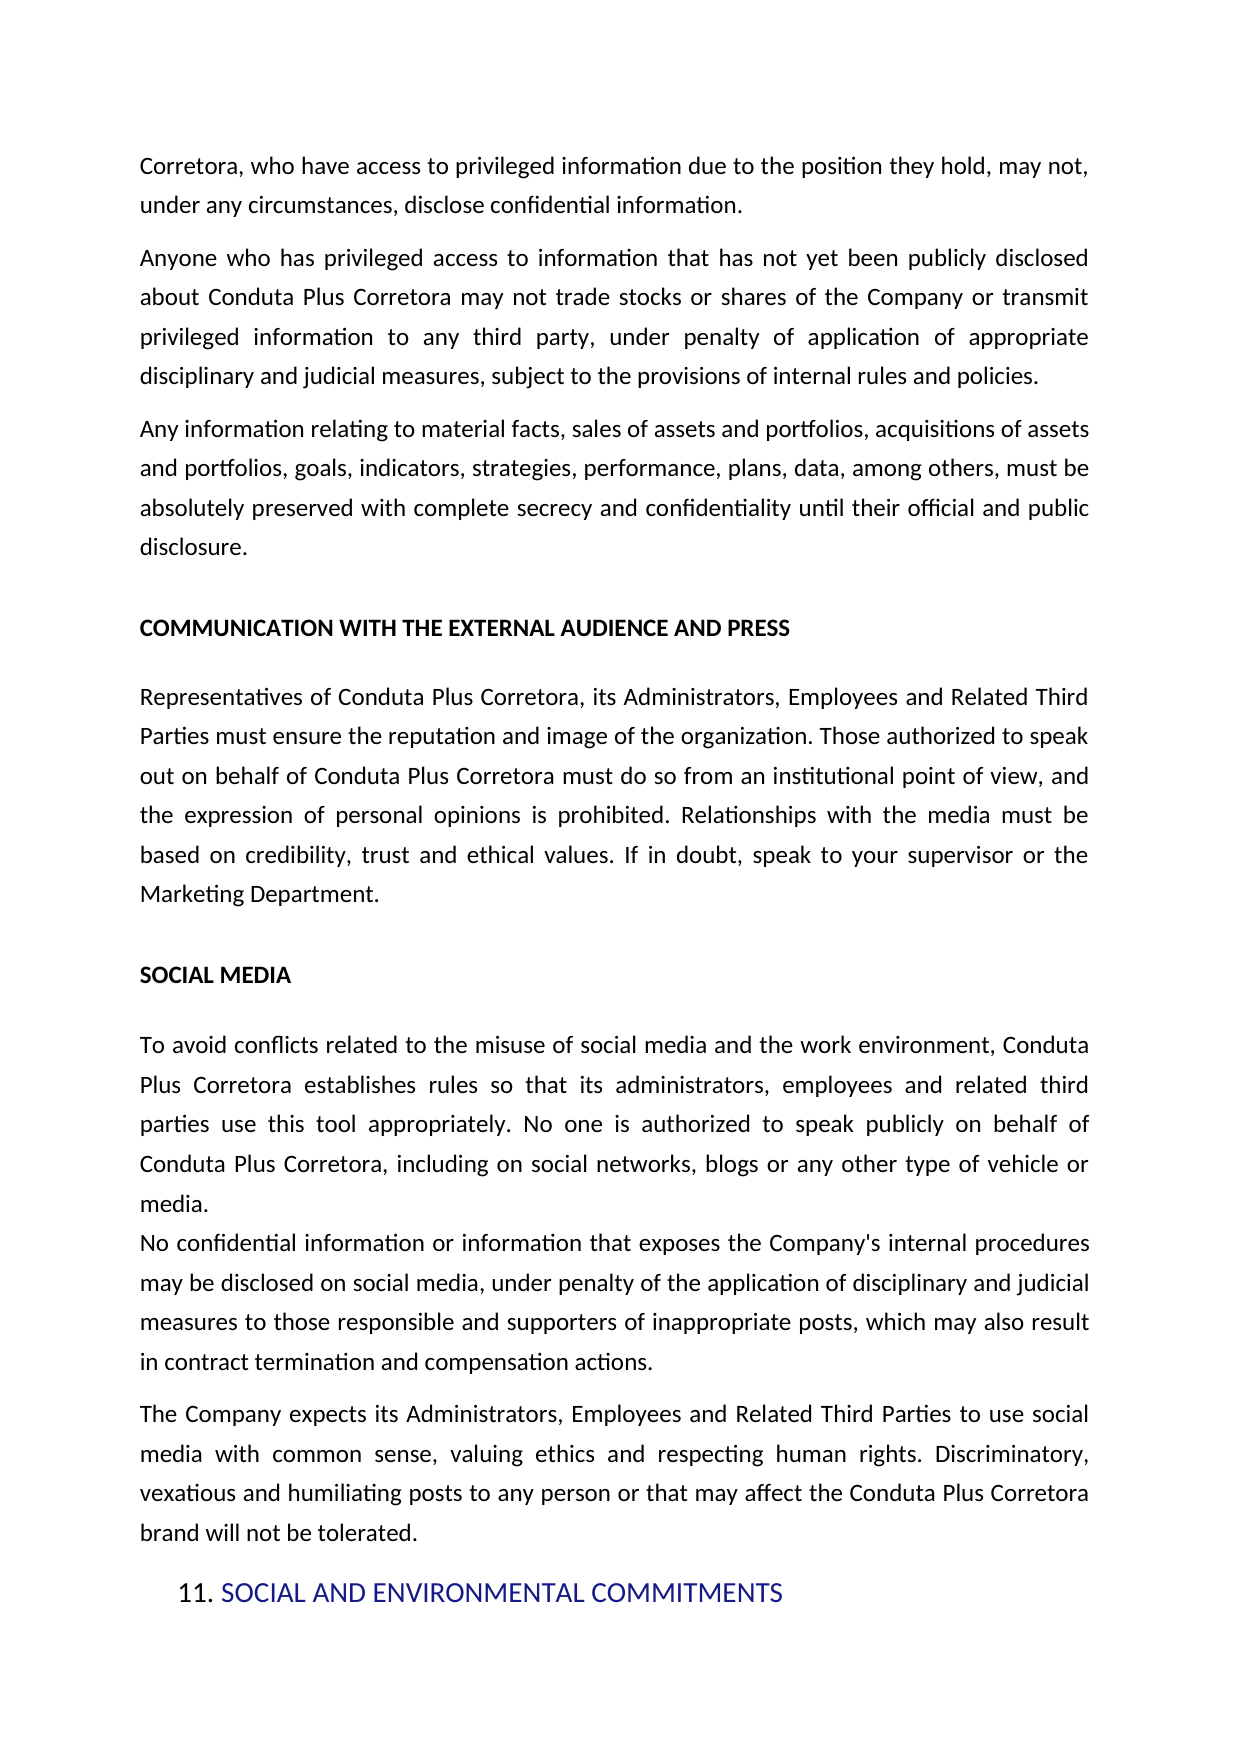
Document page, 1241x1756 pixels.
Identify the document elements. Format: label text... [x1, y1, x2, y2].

text To avoid conflicts related to the misuse of social media and the work environment, Conduta Plus Corretora establishes rules so that its administrators, employees and related third parties use this tool appropriately. No one is authorized to speak publicly on behalf of Conduta Plus Corretora, including on social networks, blogs or any other type of vehicle or media. [139, 1029, 1091, 1218]
text The Company expects its Administrators, Employees and Related Third Parties to use social media with common sense, valuing ethics and respecting human rights. Discriminatory, vexatious and humiliating posts to any person or that may affect the Conduta Plus Corretora brand will not be tolerated. [139, 1398, 1091, 1547]
subtitle SOCIAL MEDIA [139, 959, 1103, 990]
text Anyone who has privileged access to information that has not yet been publicly disclosed about Conduta Plus Corretora may not trade stocks or shares of the Company or transmit privileged information to any third party, under penalty of application of appropriate disciplinary and judicial measures, subject to the provisions of internal rules and policies. [139, 242, 1091, 391]
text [139, 150, 1091, 220]
subtitle SOCIAL AND ENVIRONMENTAL COMMITMENTS [177, 1574, 1103, 1609]
text Any information relating to material facts, sales of assets and portfolios, acquisitions of assets and portfolios, goals, indicators, strategies, performance, plans, data, among others, must be absolutely preserved with complete secrecy and confidentiality until their official and public disclosure. [139, 413, 1091, 562]
text No confidential information or information that exposes the Company's internal procedures may be disclosed on social media, under penalty of the application of disciplinary and judicial measures to those responsible and supporters of inappropriate posts, which may also result in contract termination and compensation actions. [139, 1227, 1091, 1377]
text Representatives of Conduta Plus Corretora, its Administrators, Employees and Related Third Parties must ensure the reputation and image of the organization. Those authorized to speak out on behalf of Conduta Plus Corretora must do so from an institutional point of view, and the expression of personal opinions is prohibited. Relationships with the media must be based on credibility, trust and ethical values. If in doubt, speak to your supervisor or the Marketing Department. [139, 681, 1091, 909]
subtitle COMMUNICATION WITH THE EXTERNAL AUDIENCE AND PRESS [139, 612, 1103, 643]
